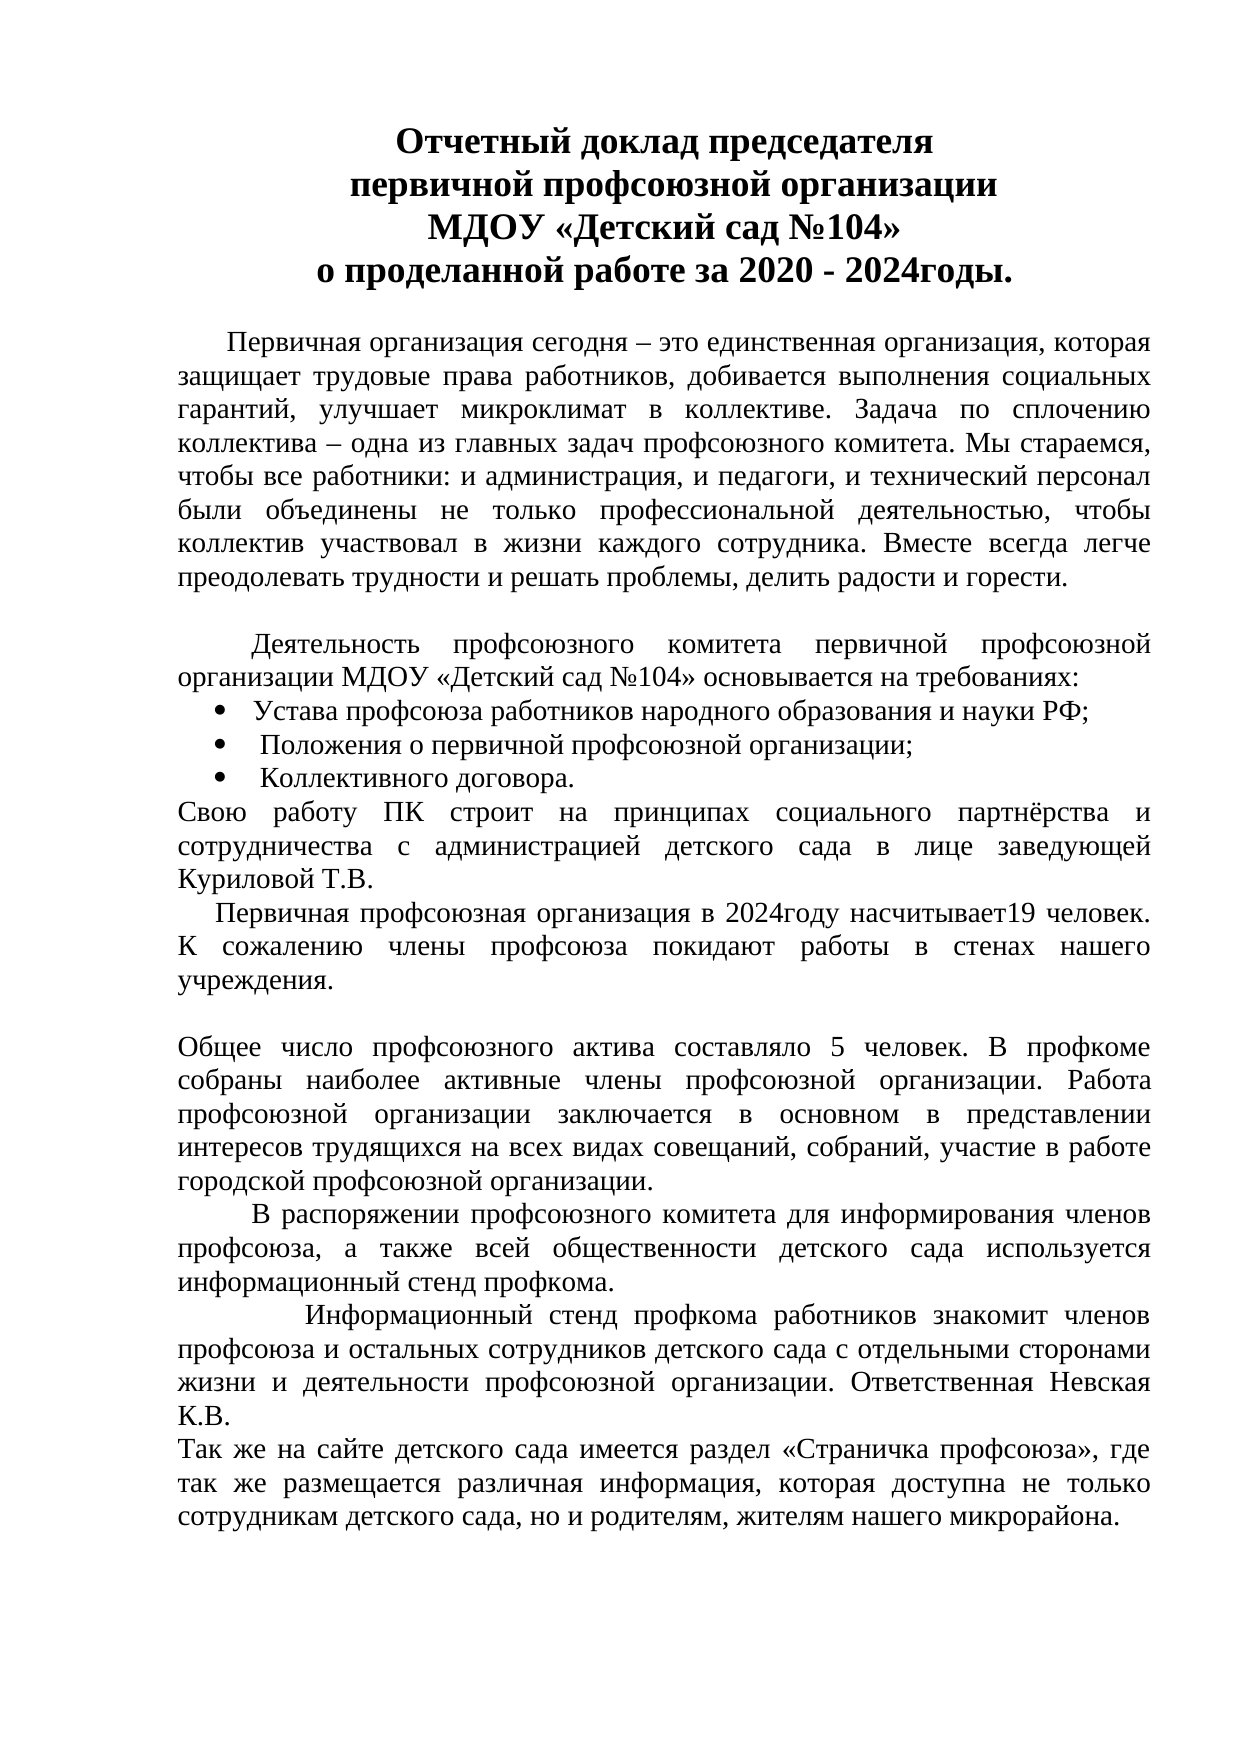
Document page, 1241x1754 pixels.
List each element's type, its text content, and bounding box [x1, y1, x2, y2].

text Так же на сайте детского сада имеется раздел «Страничка профсоюза», где так же размещается различная информация, которая доступна не только сотрудникам детского сада, но и родителям, жителям нашего микрорайона. [177, 1431, 1152, 1532]
text о проделанной работе за 2020 - 2024годы. [177, 247, 1152, 291]
text Общее число профсоюзного актива составляло 5 человек. В профкоме собраны наиболее активные члены профсоюзной организации. Работа профсоюзной организации заключается в основном в представлении интересов трудящихся на всех видах совещаний, собраний, участие в работе городской профсоюзной организации. [177, 1029, 1152, 1197]
list Положения о первичной профсоюзной организации; [215, 727, 1152, 760]
text В распоряжении профсоюзного комитета для информирования членов профсоюза, а также всей общественности детского сада используется информационный стенд профкома. [177, 1197, 1152, 1297]
list Коллективного договора. [215, 760, 1152, 794]
text Отчетный доклад председателя [177, 118, 1152, 161]
text Первичная организация сегодня – это единственная организация, которая защищает трудовые права работников, добивается выполнения социальных гарантий, улучшает микроклимат в коллективе. Задача по сплочению коллектива – одна из главных задач профсоюзного комитета. Мы стараемся, чтобы все работники: и администрация, и педагоги, и технический персонал были объединены не только профессиональной деятельностью, чтобы коллектив участвовал в жизни каждого сотрудника. Вместе всегда легче преодолевать трудности и решать проблемы, делить радости и горести. [177, 324, 1152, 592]
text первичной профсоюзной организации [177, 161, 1152, 204]
text Первичная профсоюзная организация в 2024году насчитывает19 человек. К сожалению члены профсоюза покидают работы в стенах нашего учреждения. [177, 895, 1152, 995]
list Устава профсоюза работников народного образования и науки РФ; [215, 693, 1152, 727]
text Информационный стенд профкома работников знакомит членов профсоюза и остальных сотрудников детского сада с отдельными сторонами жизни и деятельности профсоюзной организации. Ответственная Невская К.В. [177, 1297, 1152, 1431]
text МДОУ «Детский сад №104» [177, 204, 1152, 247]
text Свою работу ПК строит на принципах социального партнёрства и сотрудничества с администрацией детского сада в лице заведующей Куриловой Т.В. [177, 794, 1152, 895]
text Деятельность профсоюзного комитета первичной профсоюзной организации МДОУ «Детский сад №104» основывается на требованиях: [177, 626, 1152, 693]
